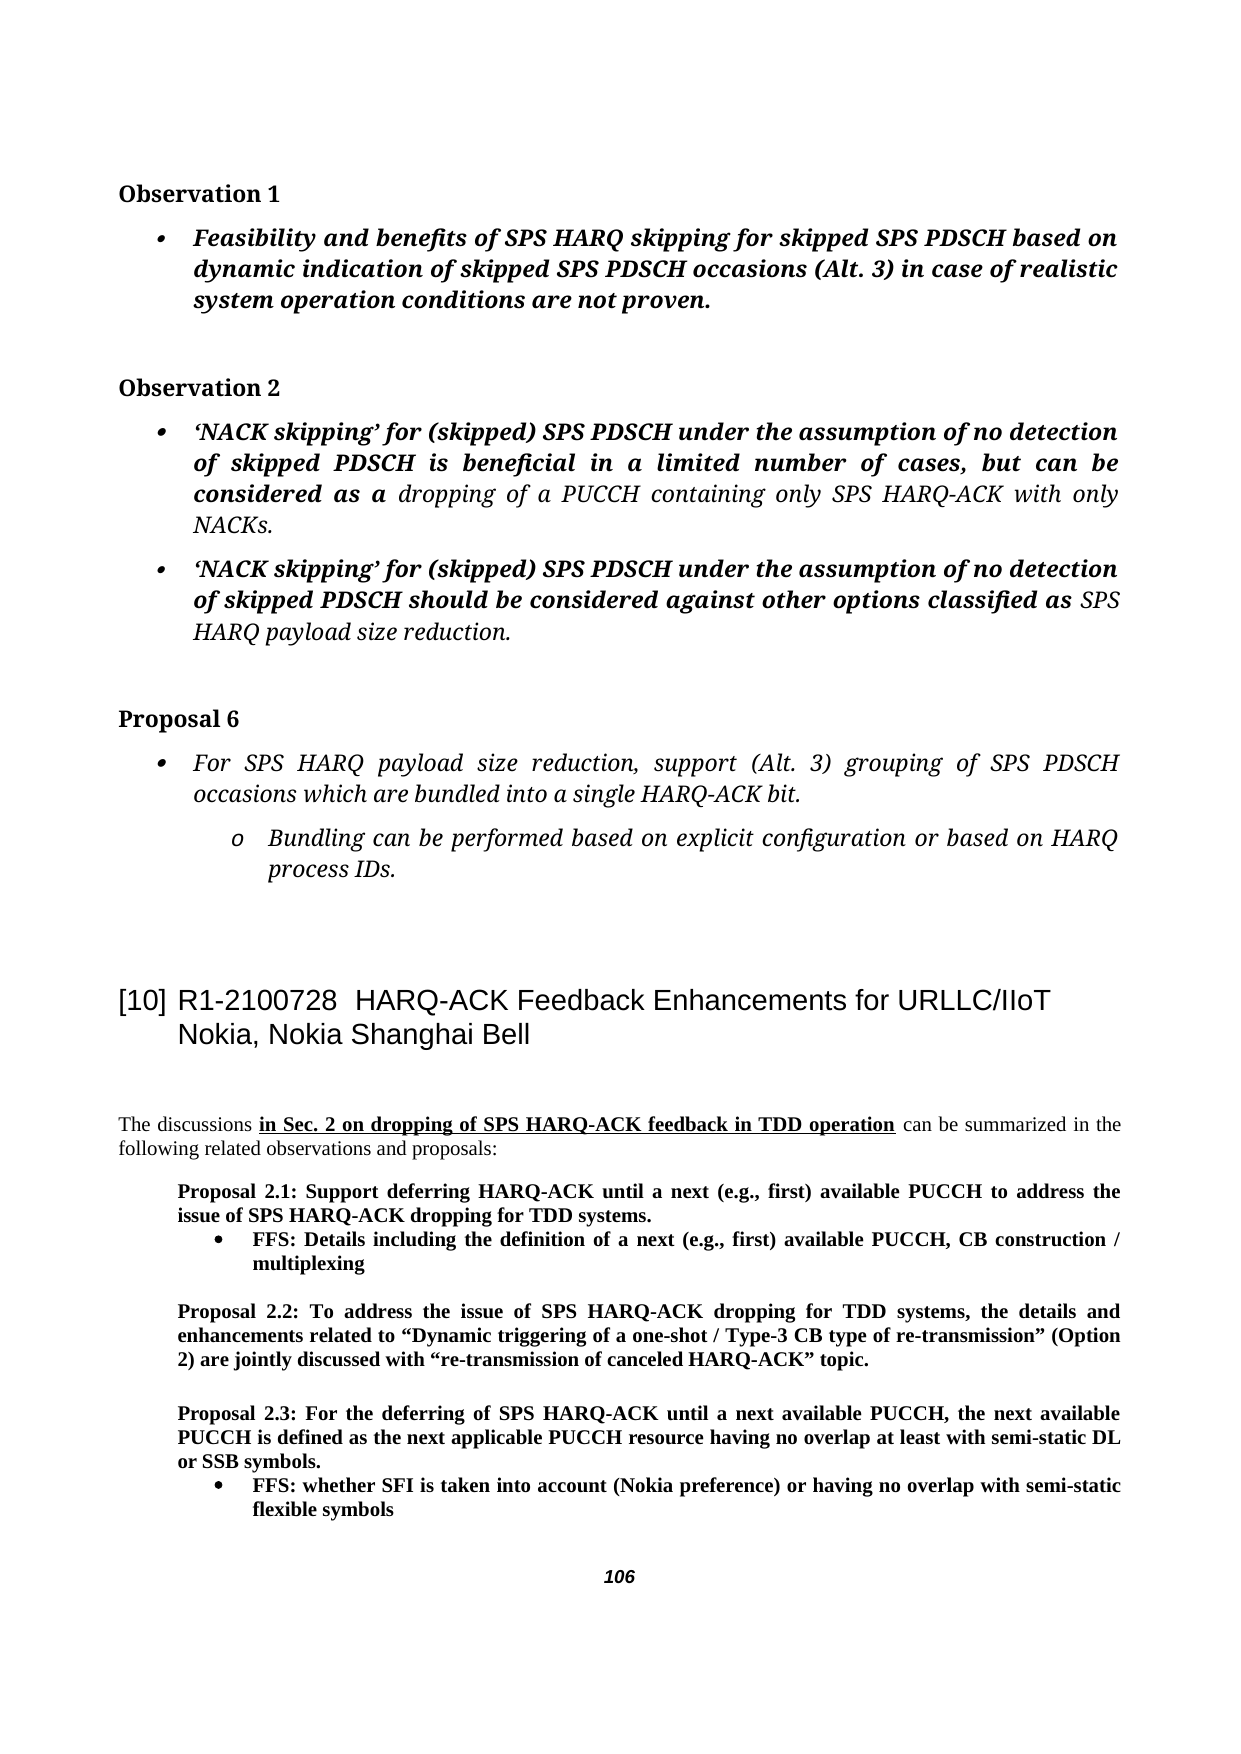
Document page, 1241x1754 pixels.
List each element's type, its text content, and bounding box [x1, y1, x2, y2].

text Proposal 2.1: Support deferring HARQ-ACK until a next (e.g., first) available PUCCH to address the issue of SPS HARQ-ACK dropping for TDD systems. [177, 1179, 1122, 1227]
list For SPS HARQ payload size reduction, support (Alt. 3) grouping of SPS PDSCH occasions which are bundled into a single HARQ-ACK bit. [156, 747, 1122, 809]
list ‘NACK skipping’ for (skipped) SPS PDSCH under the assumption of no detection of skipped PDSCH should be considered against other options classified as SPS HARQ payload size reduction. [156, 553, 1122, 647]
text The discussions in Sec. 2 on dropping of SPS HARQ-ACK feedback in TDD operation can be summarized in the following related observations and proposals: [118, 1112, 1122, 1160]
text Proposal 2.2: To address the issue of SPS HARQ-ACK dropping for TDD systems, the details and enhancements related to “Dynamic triggering of a one-shot / Type-3 CB type of re-transmission” (Option 2) are jointly discussed with “re-transmission of canceled HARQ-ACK” topic. [177, 1299, 1122, 1371]
list Bundling can be performed based on explicit configuration or based on HARQ process IDs. [231, 822, 1122, 884]
list FFS: whether SFI is taken into account (Nokia preference) or having no overlap with semi-static flexible symbols [215, 1473, 1122, 1521]
list ‘NACK skipping’ for (skipped) SPS PDSCH under the assumption of no detection of skipped PDSCH is beneficial in a limited number of cases, but can be considered as a dropping of a PUCCH containing only SPS HARQ-ACK with only NACKs. [156, 416, 1122, 541]
list FFS: Details including the definition of a next (e.g., first) available PUCCH, CB construction / multiplexing [215, 1227, 1122, 1275]
text Proposal 2.3: For the deferring of SPS HARQ-ACK until a next available PUCCH, the next available PUCCH is defined as the next applicable PUCCH resource having no overlap at least with semi-static DL or SSB symbols. [177, 1401, 1122, 1473]
subtitle R1-2100728 HARQ-ACK Feedback Enhancements for URLLC/IIoT Nokia, Nokia Shanghai Bell [118, 983, 1122, 1051]
text Observation 2 [118, 372, 1122, 403]
text Proposal 6 [118, 703, 1122, 734]
text Observation 1 [118, 178, 1122, 209]
list Feasibility and benefits of SPS HARQ skipping for skipped SPS PDSCH based on dynamic indication of skipped SPS PDSCH occasions (Alt. 3) in case of realistic system operation conditions are not proven. [156, 222, 1122, 316]
